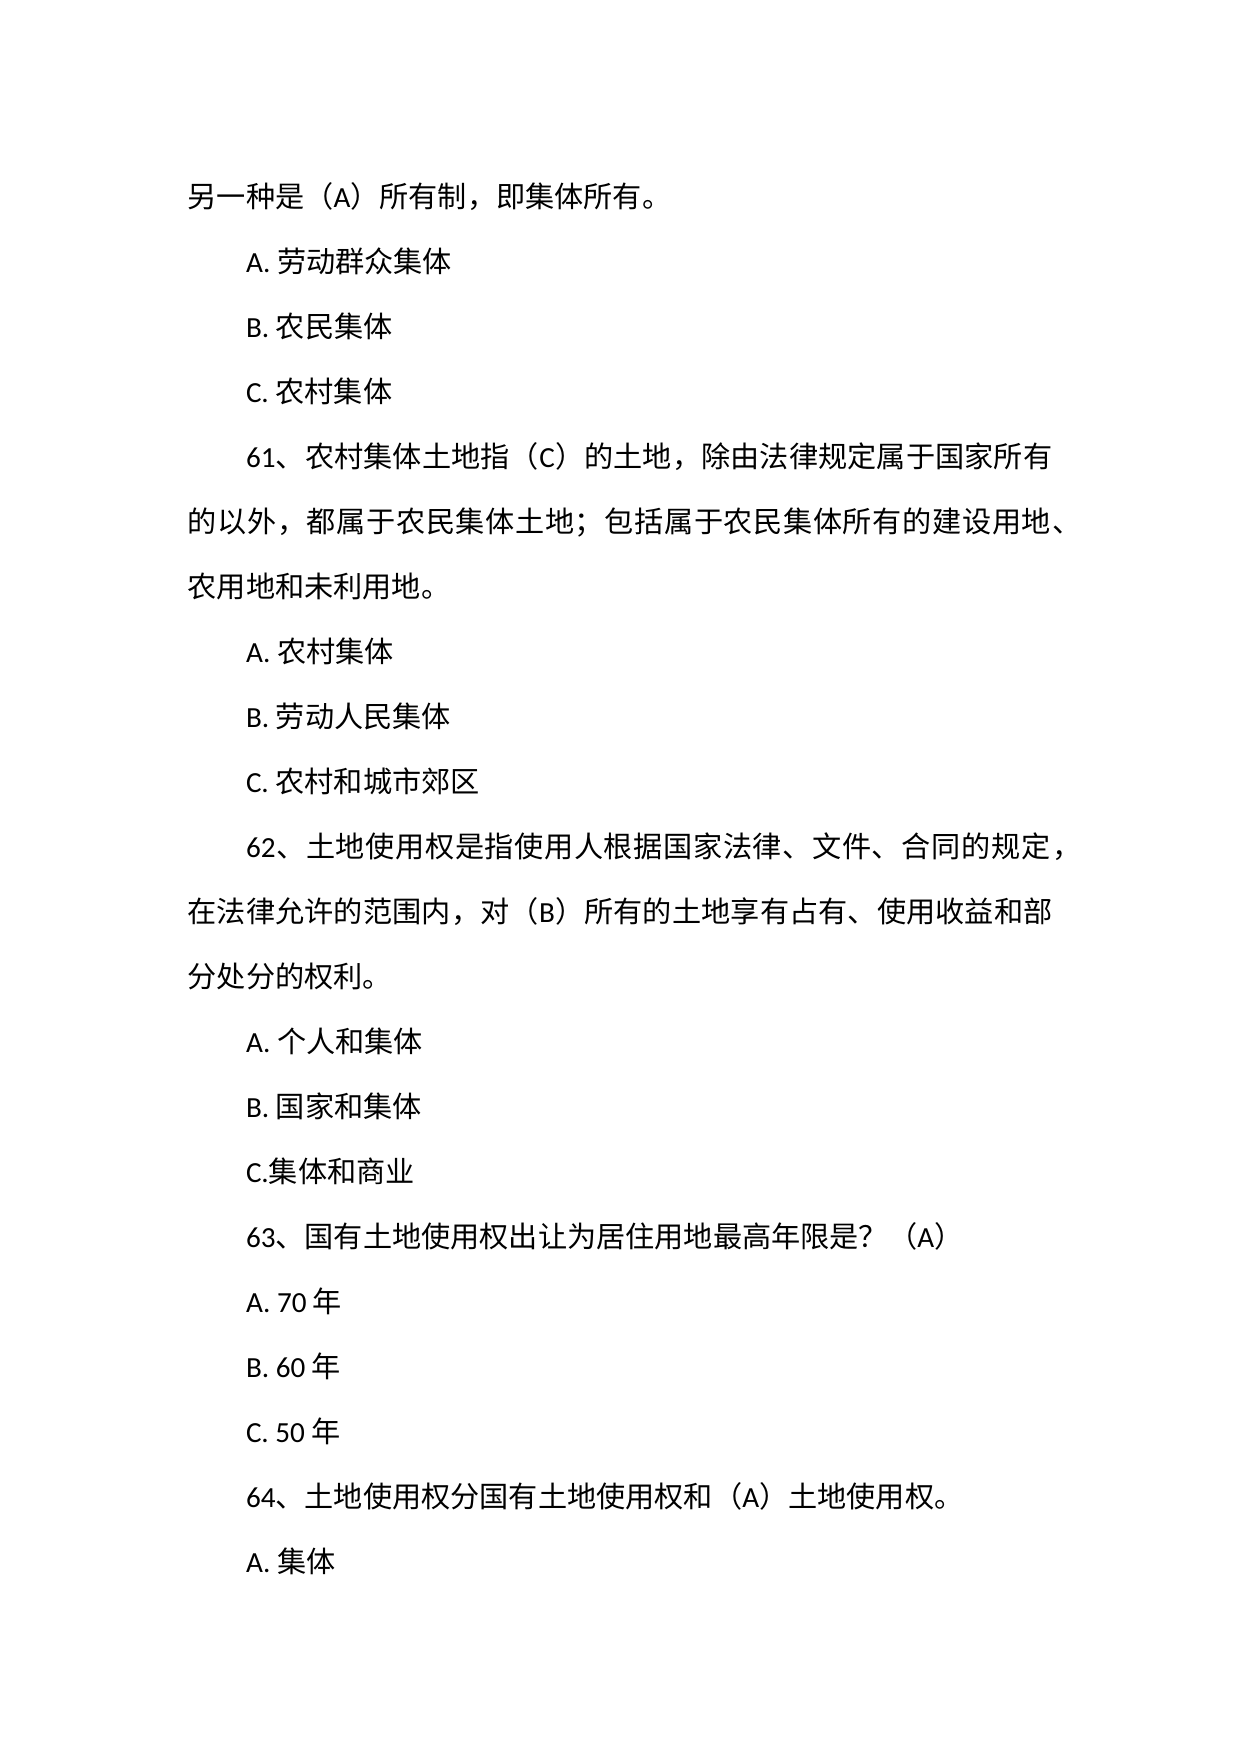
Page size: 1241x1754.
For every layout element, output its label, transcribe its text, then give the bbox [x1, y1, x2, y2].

text A. 集体 [187, 1527, 1053, 1592]
text C. 农村和城市郊区 [187, 747, 1053, 812]
text A. 农村集体 [187, 617, 1053, 682]
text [187, 162, 1053, 227]
text B. 劳动人民集体 [187, 682, 1053, 747]
text B. 国家和集体 [187, 1072, 1053, 1137]
text 62、土地使用权是指使用人根据国家法律、文件、合同的规定，在法律允许的范围内，对（B）所有的土地享有占有、使用收益和部分处分的权利。 [187, 812, 1053, 1007]
text A. 70年 [187, 1267, 1053, 1332]
text A. 个人和集体 [187, 1007, 1053, 1072]
text C.集体和商业 [187, 1137, 1053, 1202]
text 63、国有土地使用权出让为居住用地最高年限是？（A） [187, 1202, 1053, 1267]
text 64、土地使用权分国有土地使用权和（A）土地使用权。 [187, 1462, 1053, 1527]
text C. 50年 [187, 1397, 1053, 1462]
text B. 60年 [187, 1332, 1053, 1397]
text 61、农村集体土地指（C）的土地，除由法律规定属于国家所有的以外，都属于农民集体土地；包括属于农民集体所有的建设用地、农用地和未利用地。 [187, 422, 1053, 617]
text A. 劳动群众集体 [187, 227, 1053, 292]
text C. 农村集体 [187, 357, 1053, 422]
text B. 农民集体 [187, 292, 1053, 357]
